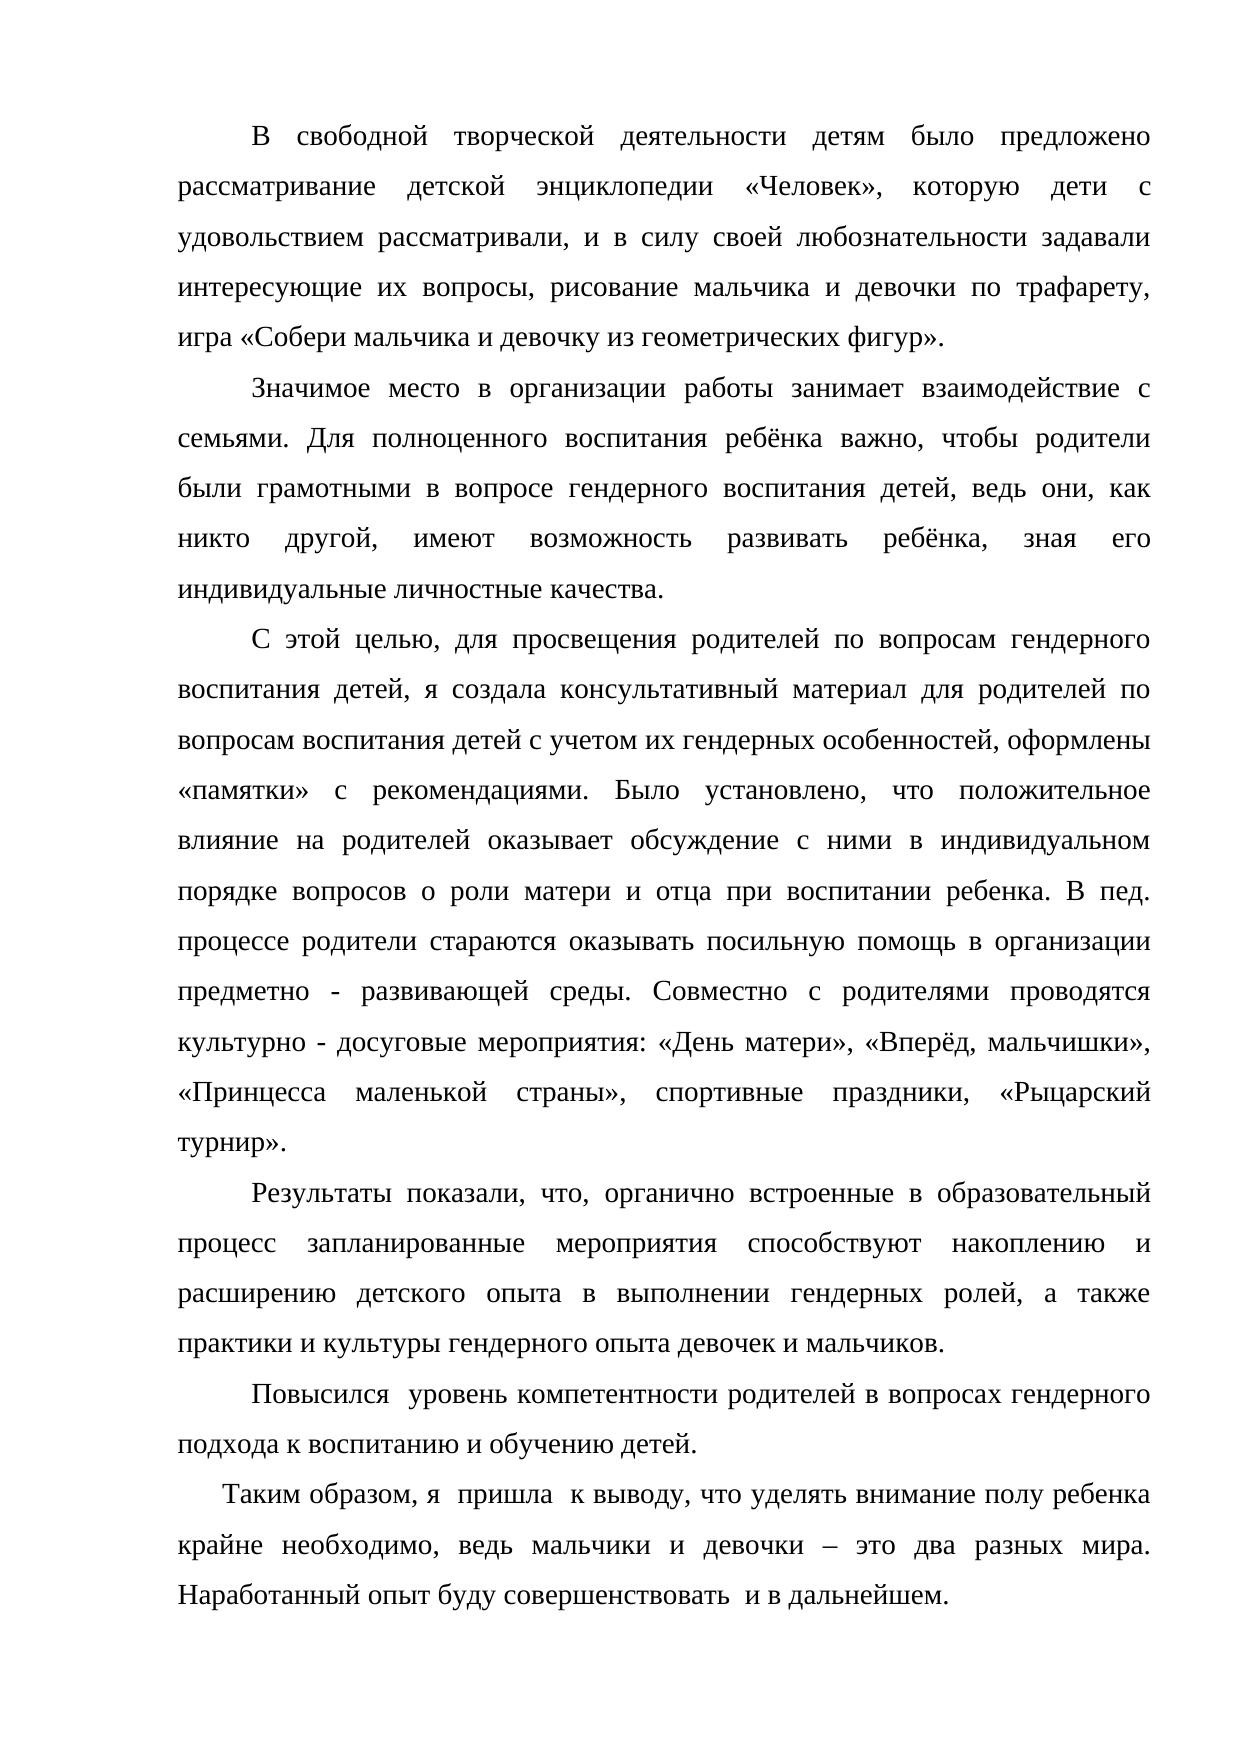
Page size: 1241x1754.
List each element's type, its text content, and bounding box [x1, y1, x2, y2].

text Повысился уровень компетентности родителей в вопросах гендерного подхода к воспитанию и обучению детей. [177, 1376, 1152, 1460]
text Значимое место в организации работы занимает взаимодействие с семьями. Для полноценного воспитания ребёнка важно, чтобы родители были грамотными в вопросе гендерного воспитания детей, ведь они, как никто другой, имеют возможность развивать ребёнка, зная его индивидуальные личностные качества. [177, 370, 1152, 604]
text В свободной творческой деятельности детям было предложено рассматривание детской энциклопедии «Человек», которую дети с удовольствием рассматривали, и в силу своей любознательности задавали интересующие их вопросы, рисование мальчика и девочки по трафарету, игра «Собери мальчика и девочку из геометрических фигур». [177, 118, 1152, 353]
text Таким образом, я пришла к выводу, что уделять внимание полу ребенка крайне необходимо, ведь мальчики и девочки – это два разных мира. Наработанный опыт буду совершенствовать и в дальнейшем. [177, 1477, 1152, 1611]
text Результаты показали, что, органично встроенные в образовательный процесс запланированные мероприятия способствуют накоплению и расширению детского опыта в выполнении гендерных ролей, а также практики и культуры гендерного опыта девочек и мальчиков. [177, 1175, 1152, 1359]
text С этой целью, для просвещения родителей по вопросам гендерного воспитания детей, я создала консультативный материал для родителей по вопросам воспитания детей с учетом их гендерных особенностей, оформлены «памятки» с рекомендациями. Было установлено, что положительное влияние на родителей оказывает обсуждение с ними в индивидуальном порядке вопросов о роли матери и отца при воспитании ребенка. В пед. процессе родители стараются оказывать посильную помощь в организации предметно - развивающей среды. Совместно с родителями проводятся культурно - досуговые мероприятия: «День матери», «Вперёд, мальчишки», «Принцесса маленькой страны», спортивные праздники, «Рыцарский турнир». [177, 621, 1152, 1158]
